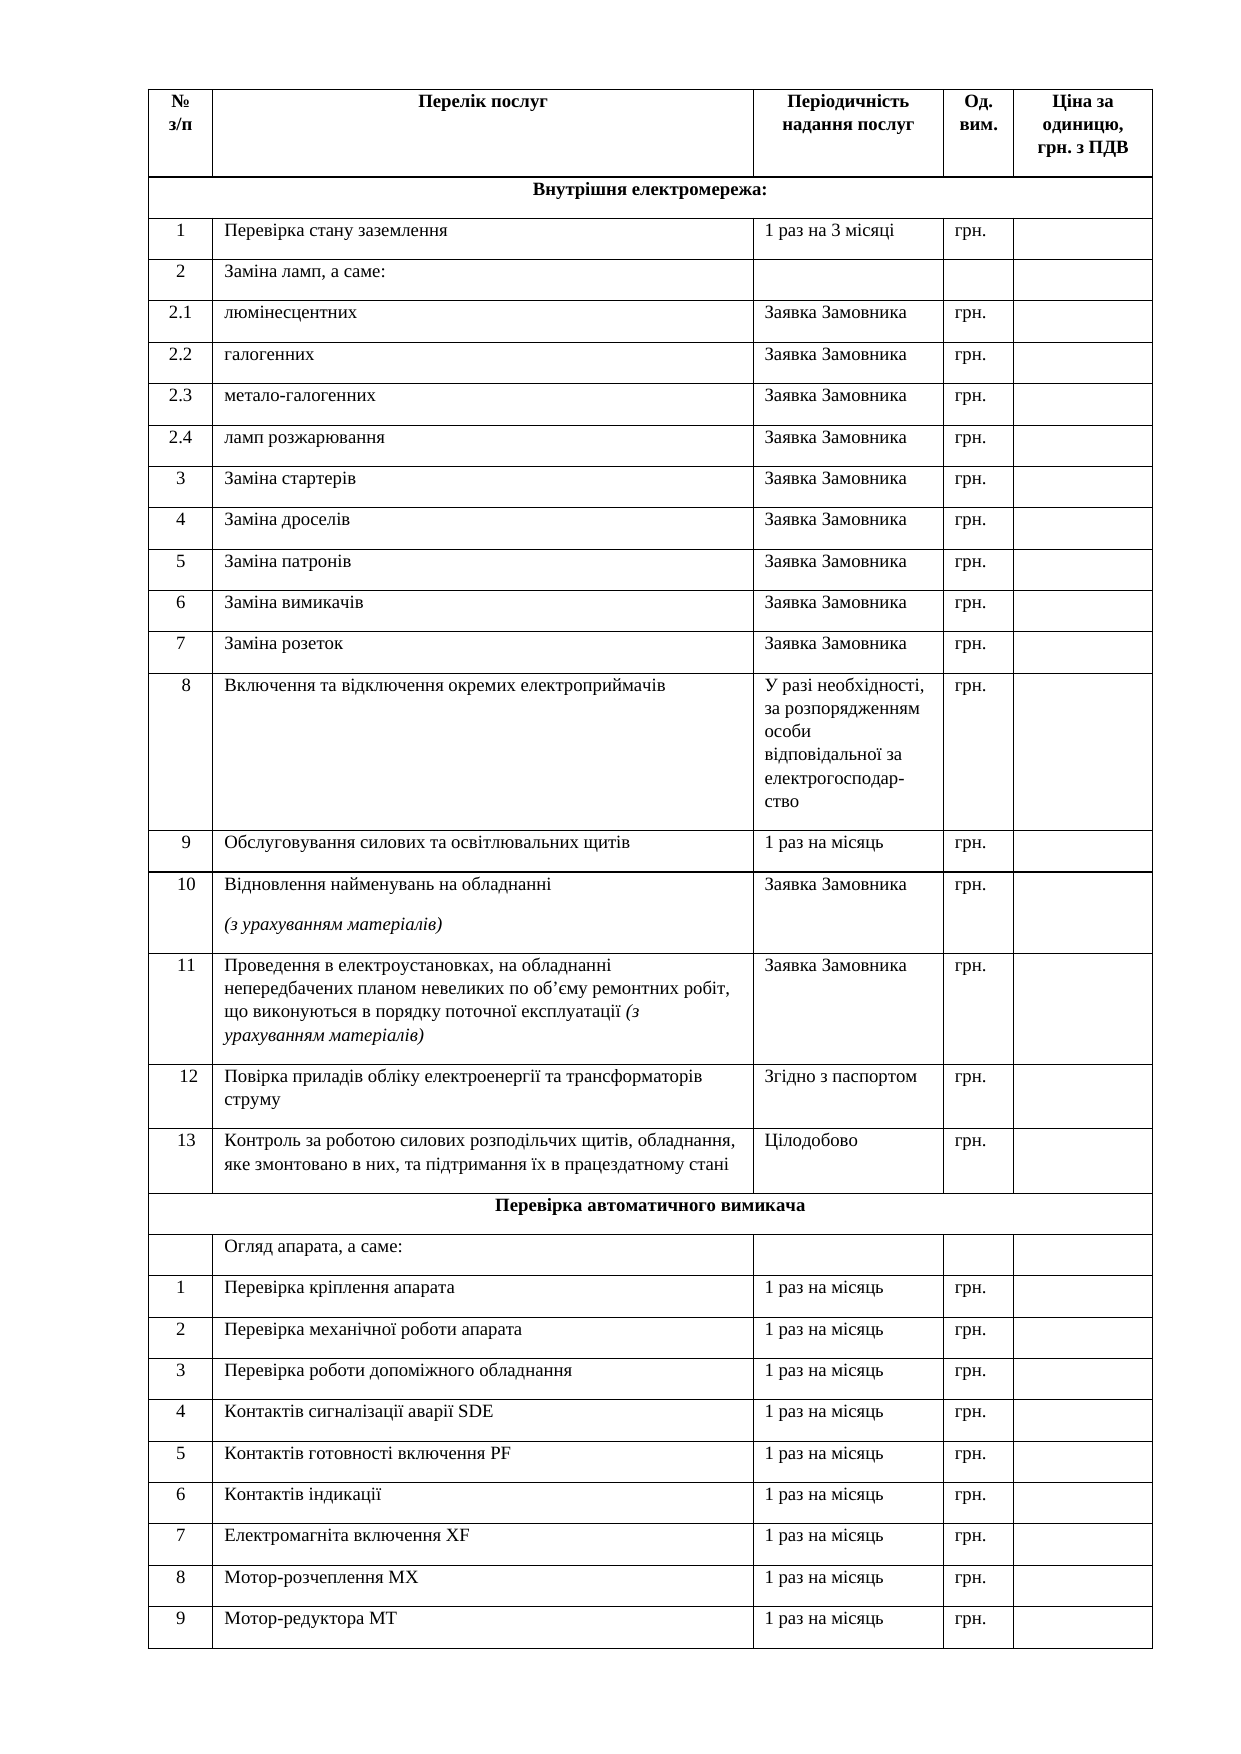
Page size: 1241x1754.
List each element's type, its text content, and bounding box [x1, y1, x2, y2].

table_cell Заявка Замовника [754, 550, 943, 590]
table_cell грн. [944, 1129, 1013, 1193]
table_cell Відновлення найменувань на обладнанні (з урахуванням матеріалів) [213, 873, 753, 953]
table_cell 9 [149, 1607, 212, 1647]
table_cell грн. [944, 1442, 1013, 1482]
table_cell Заміна вимикачів [213, 591, 753, 631]
table_cell Згідно з паспортом [754, 1065, 943, 1128]
table_cell [149, 1235, 212, 1275]
table_cell [1014, 1607, 1152, 1647]
table_cell грн. [944, 831, 1013, 871]
table_cell Заміна дроселів [213, 508, 753, 548]
table_cell [1014, 1400, 1152, 1441]
table_cell [1014, 1235, 1152, 1275]
table_cell 5 [149, 550, 212, 590]
table_cell 1 раз на місяць [754, 1483, 943, 1523]
table_cell 1 раз на місяць [754, 1566, 943, 1606]
table_cell Обслуговування силових та освітлювальних щитів [213, 831, 753, 871]
table_cell [1014, 1129, 1152, 1193]
table_cell грн. [944, 1318, 1013, 1358]
table_cell [1014, 219, 1152, 259]
table_cell грн. [944, 219, 1013, 259]
table_cell Заявка Замовника [754, 301, 943, 342]
table_cell 1 раз на місяць [754, 1442, 943, 1482]
table_cell Заявка Замовника [754, 632, 943, 673]
table_cell 7 [149, 1524, 212, 1565]
table_cell 6 [149, 591, 212, 631]
table_cell [754, 260, 943, 300]
table_cell Огляд апарата, а саме: [213, 1235, 753, 1275]
table_cell грн. [944, 873, 1013, 953]
table_cell 2 [149, 1318, 212, 1358]
table_cell метало-галогенних [213, 384, 753, 424]
table_header Ціна за одиницю, грн. з ПДВ [1014, 90, 1152, 176]
table_cell [1014, 1359, 1152, 1399]
table_cell 5 [149, 1442, 212, 1482]
table_cell Заявка Замовника [754, 873, 943, 953]
table_cell [1014, 1524, 1152, 1565]
table_cell [944, 1235, 1013, 1275]
table_cell 1 раз на місяць [754, 1359, 943, 1399]
table_cell люмінесцентних [213, 301, 753, 342]
table_cell [1014, 674, 1152, 830]
table_cell 3 [149, 467, 212, 507]
table_header Перелік послуг [213, 90, 753, 176]
table_cell 1 раз на 3 місяці [754, 219, 943, 259]
table_cell грн. [944, 632, 1013, 673]
table_cell [754, 1235, 943, 1275]
table_cell Цілодобово [754, 1129, 943, 1193]
table_cell Перевірка автоматичного вимикача [149, 1194, 1152, 1234]
table_cell [1014, 508, 1152, 548]
table_cell [1014, 954, 1152, 1064]
table_cell грн. [944, 1524, 1013, 1565]
table_cell Заміна розеток [213, 632, 753, 673]
table_cell 3 [149, 1359, 212, 1399]
table_cell грн. [944, 1566, 1013, 1606]
table_cell Перевірка роботи допоміжного обладнання [213, 1359, 753, 1399]
table_cell Заявка Замовника [754, 384, 943, 424]
table_cell 1 [149, 1276, 212, 1317]
table_cell Заявка Замовника [754, 591, 943, 631]
table_cell 1 раз на місяць [754, 1400, 943, 1441]
table_cell 1 [149, 219, 212, 259]
table_header Од. вим. [944, 90, 1013, 176]
table_cell [1014, 550, 1152, 590]
table_cell 2.1 [149, 301, 212, 342]
table_cell Перевірка механічної роботи апарата [213, 1318, 753, 1358]
table_cell 8 [149, 1566, 212, 1606]
table_header № з/п [149, 90, 212, 176]
table_cell [1014, 632, 1152, 673]
table_cell грн. [944, 301, 1013, 342]
table_cell [1014, 343, 1152, 383]
table_cell грн. [944, 1400, 1013, 1441]
table_cell [1014, 301, 1152, 342]
table_cell У разі необхідності, за розпорядженням особи відповідальної за електрогосподар-ство [754, 674, 943, 830]
table_cell [1014, 1318, 1152, 1358]
table_cell Електромагніта включення XF [213, 1524, 753, 1565]
table_cell Включення та відключення окремих електроприймачів [213, 674, 753, 830]
table_cell [1014, 260, 1152, 300]
table_cell [1014, 1483, 1152, 1523]
table_cell 4 [149, 1400, 212, 1441]
table_cell 1 раз на місяць [754, 1318, 943, 1358]
table_cell [1014, 591, 1152, 631]
table_cell [1014, 1276, 1152, 1317]
table_cell грн. [944, 467, 1013, 507]
table_cell Заявка Замовника [754, 954, 943, 1064]
table_cell грн. [944, 1276, 1013, 1317]
table_cell Контактів індикації [213, 1483, 753, 1523]
table_cell грн. [944, 1065, 1013, 1128]
table_cell Заміна ламп, а саме: [213, 260, 753, 300]
table_cell грн. [944, 1607, 1013, 1647]
table_cell грн. [944, 1359, 1013, 1399]
table_cell грн. [944, 550, 1013, 590]
table_cell Повірка приладів обліку електроенергії та трансформаторів струму [213, 1065, 753, 1128]
table_cell Заміна патронів [213, 550, 753, 590]
table_cell 8 [149, 674, 212, 830]
table_cell грн. [944, 954, 1013, 1064]
table_cell Заявка Замовника [754, 467, 943, 507]
table_cell 10 [149, 873, 212, 953]
table_cell Контактів готовності включення PF [213, 1442, 753, 1482]
table_cell 4 [149, 508, 212, 548]
table_header Періодичність надання послуг [754, 90, 943, 176]
table_cell 11 [149, 954, 212, 1064]
table_cell грн. [944, 384, 1013, 424]
table_cell Заявка Замовника [754, 508, 943, 548]
table_cell Мотор-редуктора МТ [213, 1607, 753, 1647]
table_cell [1014, 384, 1152, 424]
table_cell [944, 260, 1013, 300]
table_cell Перевірка кріплення апарата [213, 1276, 753, 1317]
table_cell 1 раз на місяць [754, 1524, 943, 1565]
table_cell Мотор-розчеплення МХ [213, 1566, 753, 1606]
table_cell [1014, 426, 1152, 466]
table_cell Контактів сигналізації аварії SDE [213, 1400, 753, 1441]
table_cell 12 [149, 1065, 212, 1128]
table_cell Проведення в електроустановках, на обладнанні непередбачених планом невеликих по об’єму ремонтних робіт, що виконуються в порядку поточної експлуатації (з урахуванням матеріалів) [213, 954, 753, 1064]
table_cell грн. [944, 343, 1013, 383]
table_cell [1014, 831, 1152, 871]
table_cell 2.2 [149, 343, 212, 383]
table_cell ламп розжарювання [213, 426, 753, 466]
table_cell [1014, 1442, 1152, 1482]
table_cell 7 [149, 632, 212, 673]
table_cell грн. [944, 674, 1013, 830]
table_cell 13 [149, 1129, 212, 1193]
table_cell [1014, 467, 1152, 507]
table_cell 1 раз на місяць [754, 1607, 943, 1647]
table_cell грн. [944, 1483, 1013, 1523]
table_cell [1014, 873, 1152, 953]
table_cell 1 раз на місяць [754, 1276, 943, 1317]
table_cell грн. [944, 426, 1013, 466]
table_cell Заявка Замовника [754, 343, 943, 383]
table_cell Контроль за роботою силових розподільчих щитів, обладнання, яке змонтовано в них, та підтримання їх в працездатному стані [213, 1129, 753, 1193]
table_cell грн. [944, 591, 1013, 631]
table_cell Перевірка стану заземлення [213, 219, 753, 259]
table_cell 2.3 [149, 384, 212, 424]
table_cell Заміна стартерів [213, 467, 753, 507]
table_cell 2.4 [149, 426, 212, 466]
table_cell 2 [149, 260, 212, 300]
table_cell 6 [149, 1483, 212, 1523]
table_cell [1014, 1065, 1152, 1128]
table_cell 9 [149, 831, 212, 871]
table_cell грн. [944, 508, 1013, 548]
table_cell [1014, 1566, 1152, 1606]
table_cell Внутрішня електромережа: [149, 178, 1152, 218]
table_cell 1 раз на місяць [754, 831, 943, 871]
table_cell галогенних [213, 343, 753, 383]
table_cell Заявка Замовника [754, 426, 943, 466]
